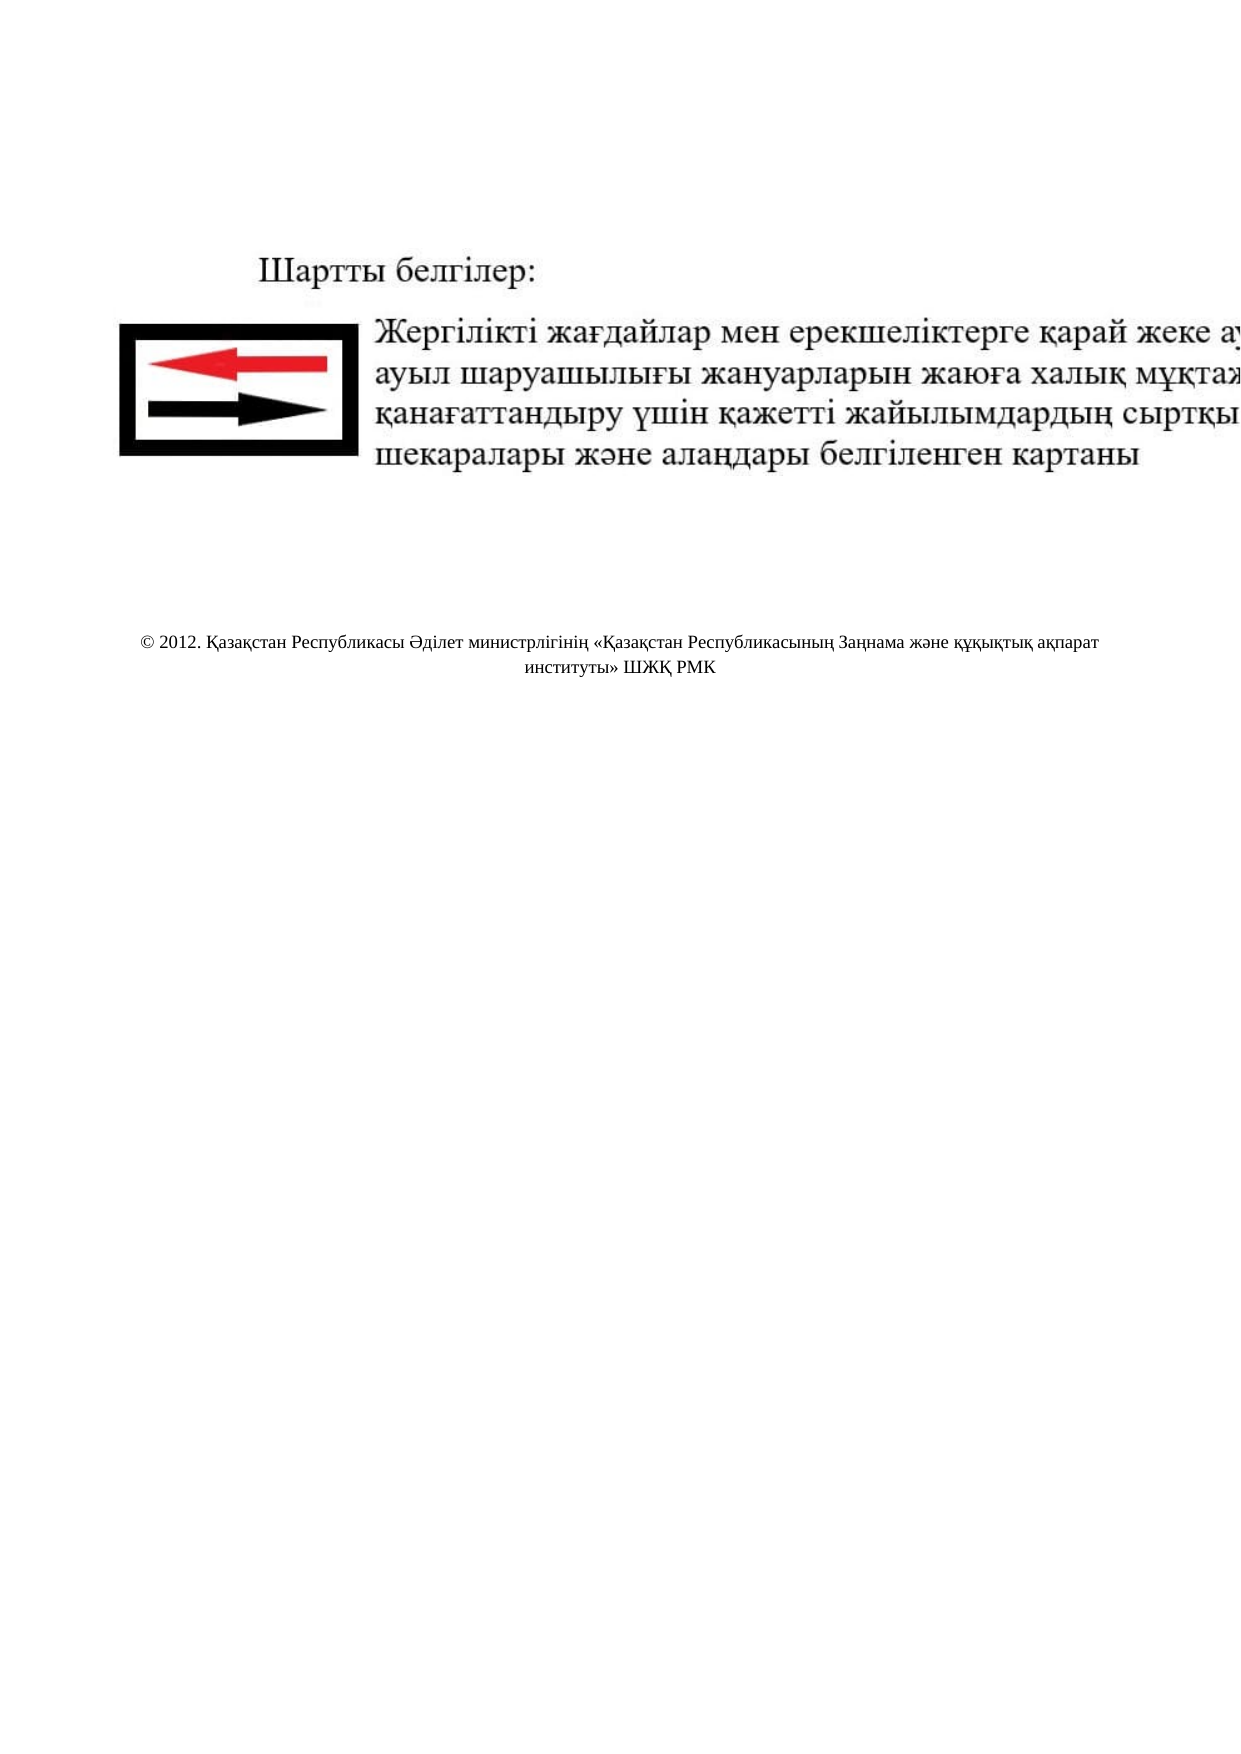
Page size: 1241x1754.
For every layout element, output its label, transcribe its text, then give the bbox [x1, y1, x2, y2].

text © 2012. Қазақстан Республикасы Әділет министрлігінің «Қазақстан Республикасының Заңнама және құқықтық ақпарат институты» ШЖҚ РМК [112, 631, 1128, 677]
picture [112, 248, 1241, 476]
